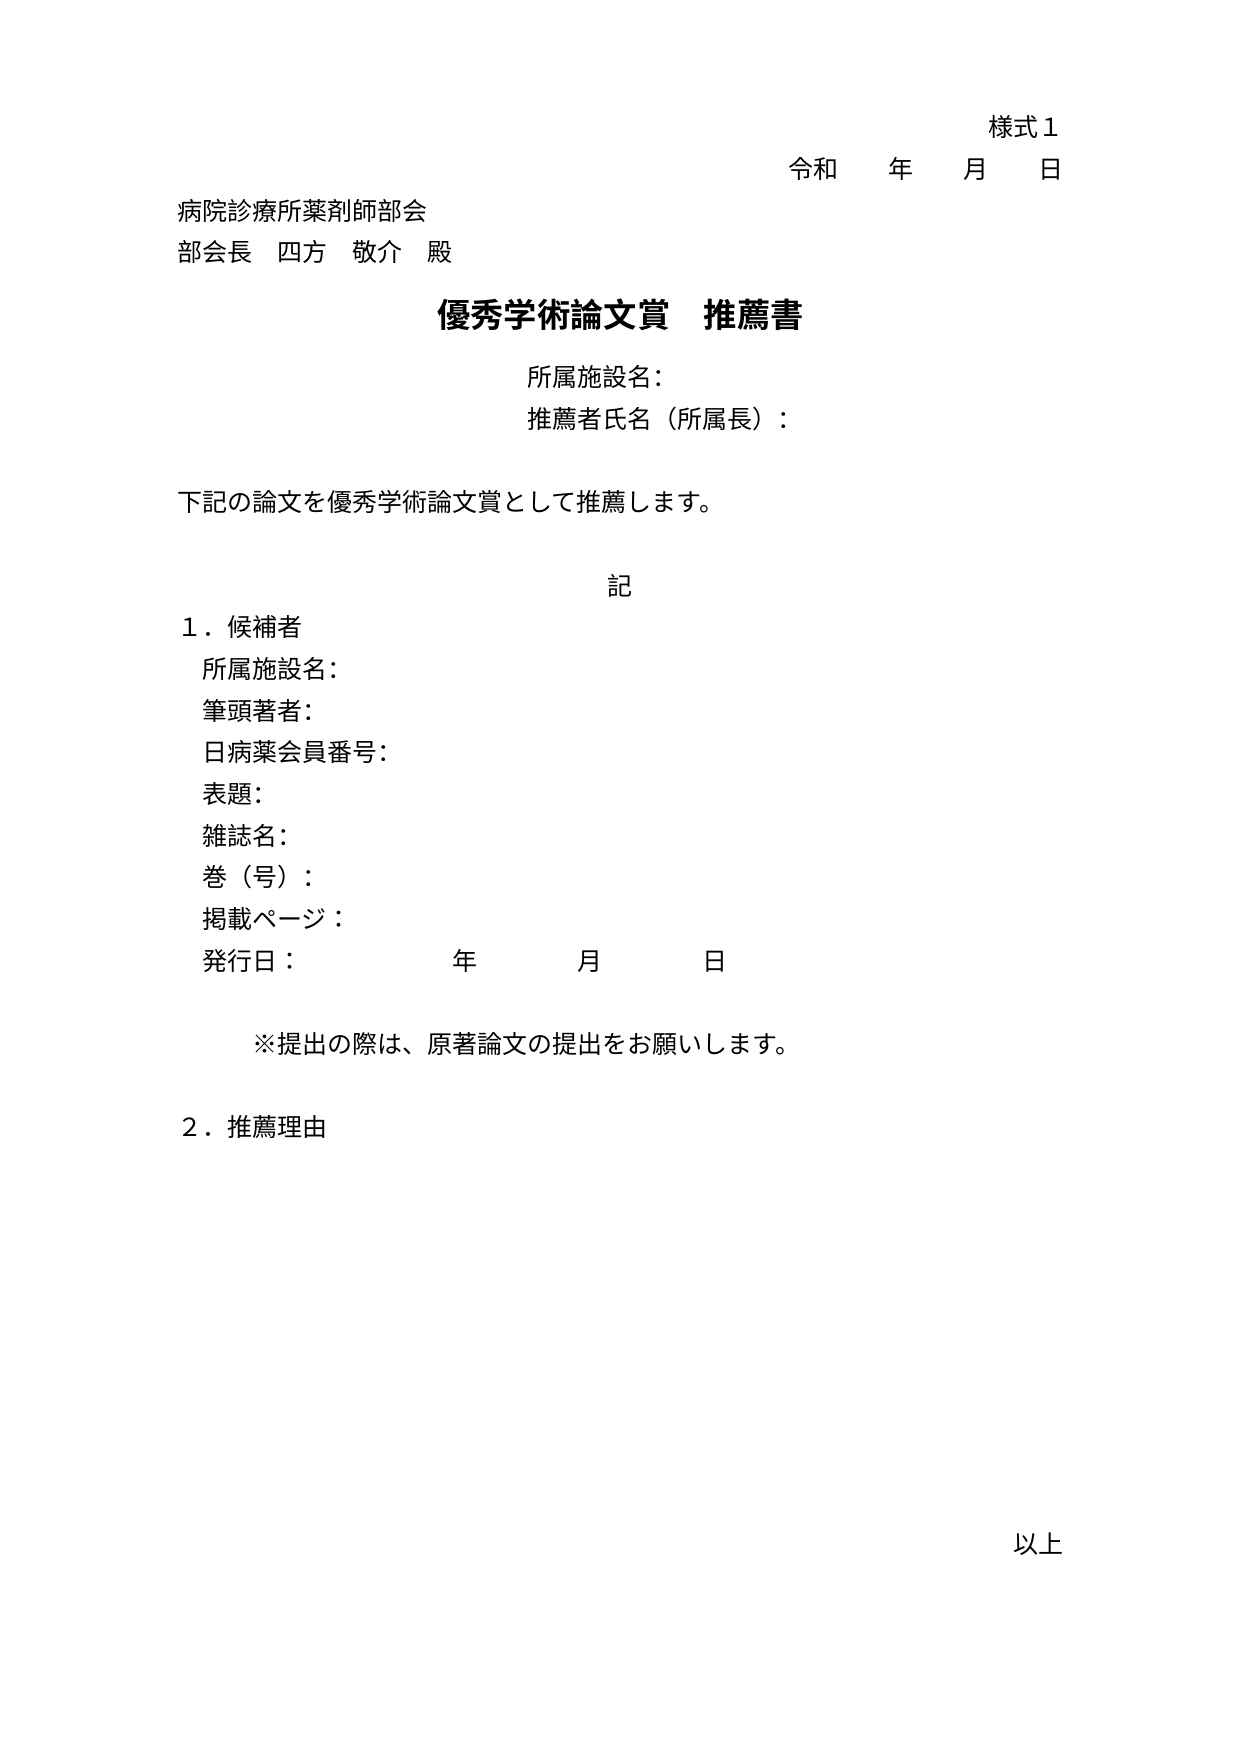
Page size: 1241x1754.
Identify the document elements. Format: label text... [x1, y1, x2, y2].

text 巻（号）： [177, 855, 1063, 897]
text 所属施設名： [177, 647, 1063, 688]
text 令和 年 月 日 [177, 147, 1063, 188]
text ※提出の際は、原著論文の提出をお願いします。 [177, 1022, 1063, 1063]
text 雑誌名： [177, 813, 1063, 855]
text 以上 [177, 1522, 1063, 1563]
text 日病薬会員番号： [177, 730, 1063, 772]
text 掲載ページ： [177, 897, 1063, 938]
text 発行日： 年 月 日 [177, 938, 1063, 980]
text 病院診療所薬剤師部会 [177, 188, 1063, 230]
text 部会長 四方 敬介 殿 [177, 230, 1063, 272]
text 様式１ [177, 105, 1063, 147]
text 所属施設名： [177, 355, 1063, 397]
text 優秀学術論文賞 推薦書 [177, 272, 1063, 355]
text 表題： [177, 772, 1063, 813]
text １．候補者 [177, 605, 1063, 647]
subtitle 記 [177, 563, 1063, 605]
text 筆頭著者： [177, 688, 1063, 730]
text 下記の論文を優秀学術論文賞として推薦します。 [177, 480, 1063, 522]
text 推薦者氏名（所属長）： [177, 397, 1063, 438]
text ２．推薦理由 [177, 1105, 1063, 1147]
